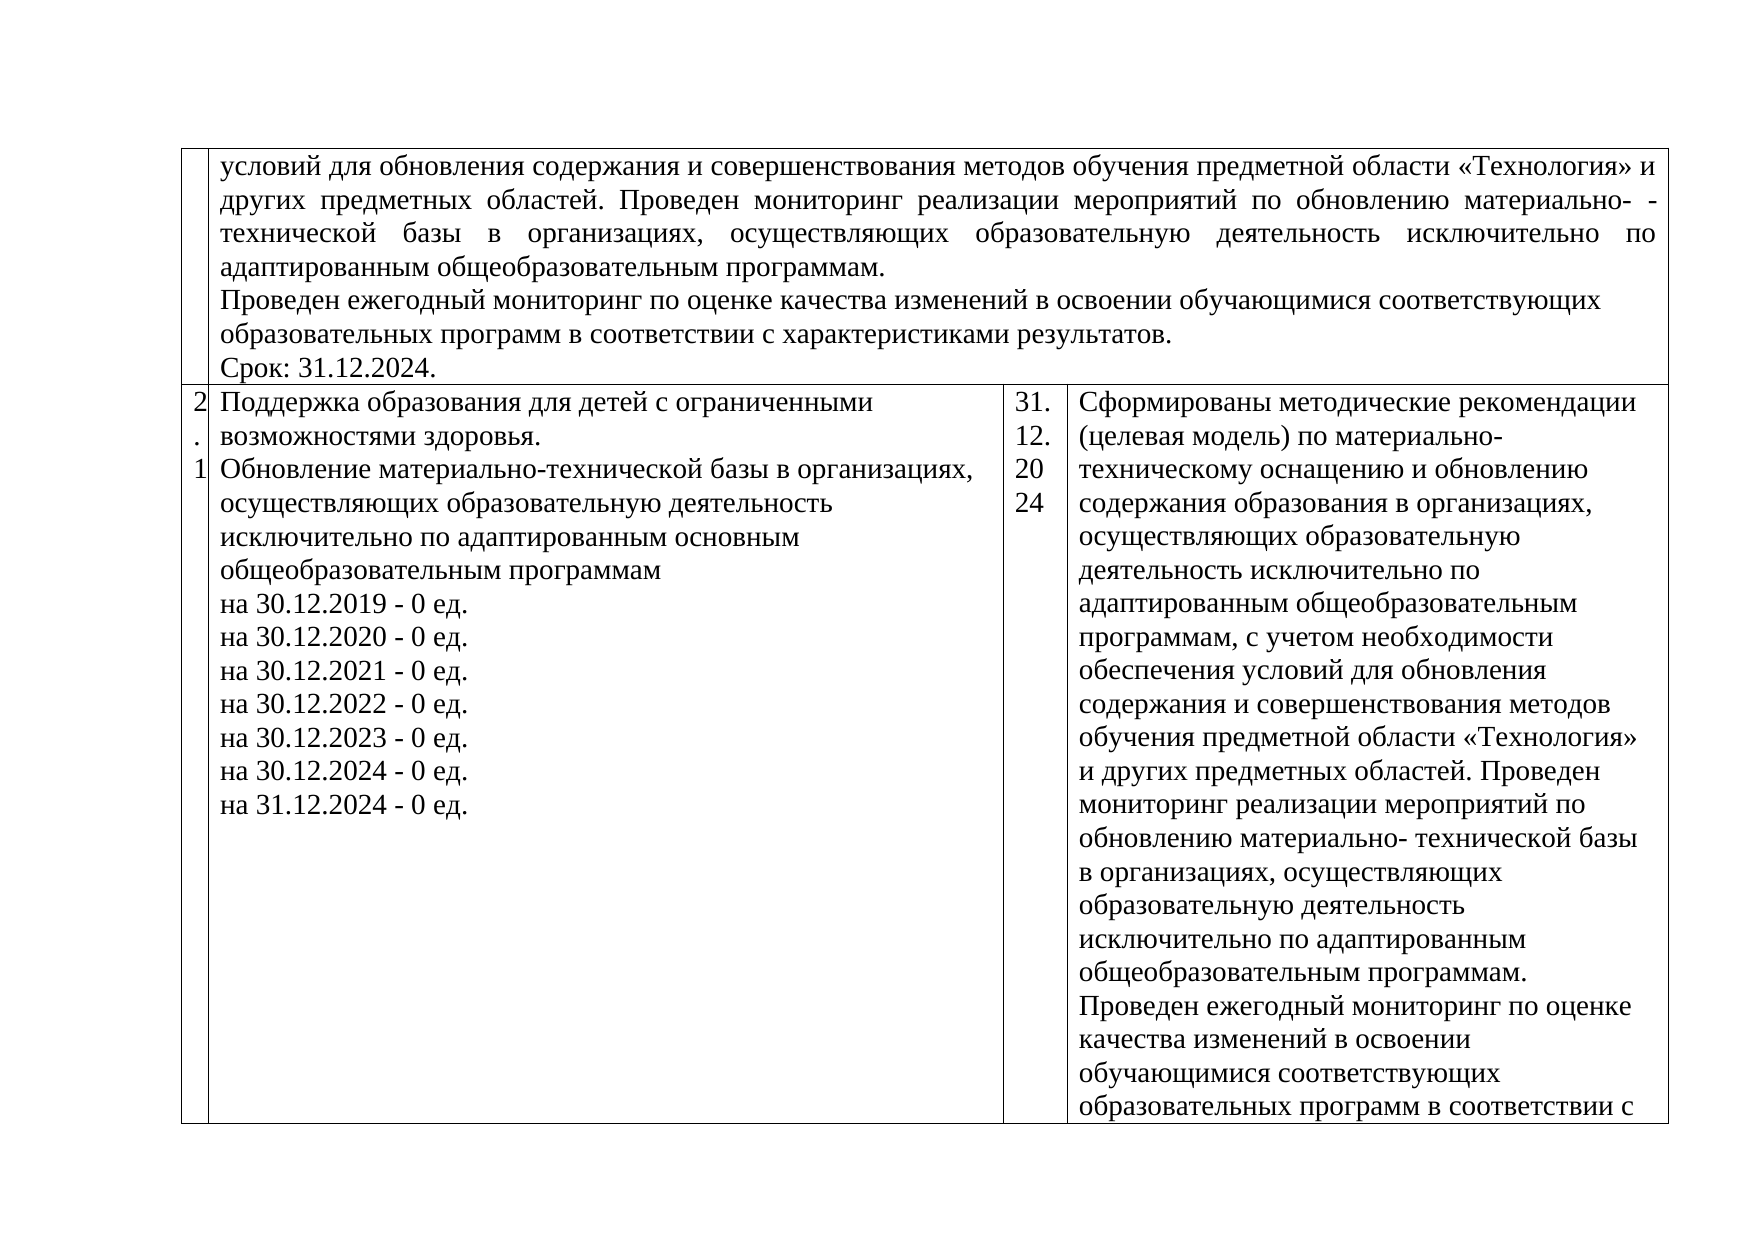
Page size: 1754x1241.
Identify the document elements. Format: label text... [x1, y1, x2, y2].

table_cell 2.1 [182, 385, 208, 1122]
table_cell 2. [182, 149, 208, 383]
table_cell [1068, 385, 1668, 1122]
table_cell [209, 385, 1003, 1122]
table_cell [209, 149, 1668, 383]
table_cell 31.12.2024 [1004, 385, 1067, 1122]
